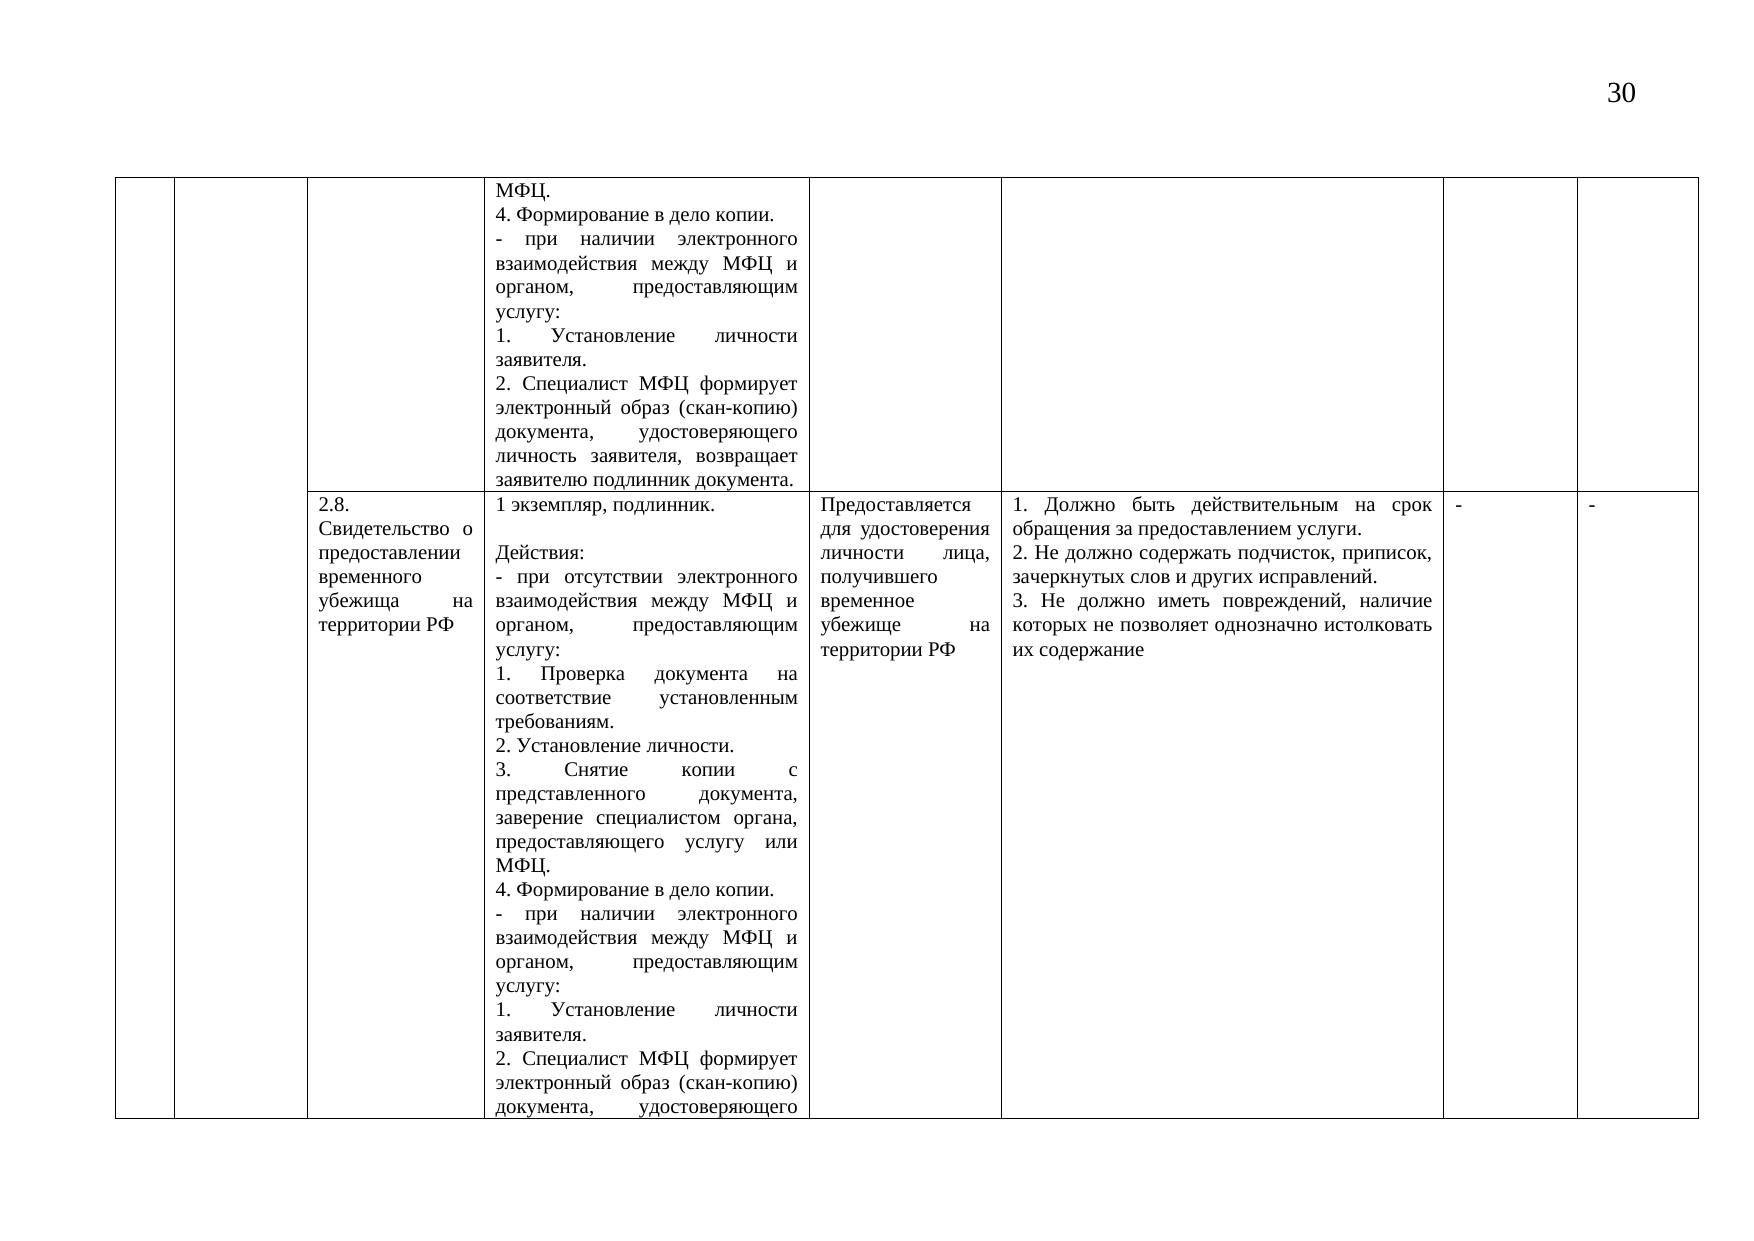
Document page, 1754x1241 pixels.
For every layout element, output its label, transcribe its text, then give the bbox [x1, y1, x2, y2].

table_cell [1002, 492, 1443, 1118]
table_cell - [1578, 178, 1698, 491]
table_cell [810, 492, 1001, 1118]
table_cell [1002, 178, 1443, 491]
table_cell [485, 492, 809, 1118]
table_cell - [1578, 492, 1698, 1118]
table_cell - [1444, 178, 1577, 491]
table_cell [308, 492, 484, 1118]
table_cell - [1444, 492, 1577, 1118]
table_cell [308, 178, 484, 491]
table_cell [810, 178, 1001, 491]
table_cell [485, 178, 809, 491]
